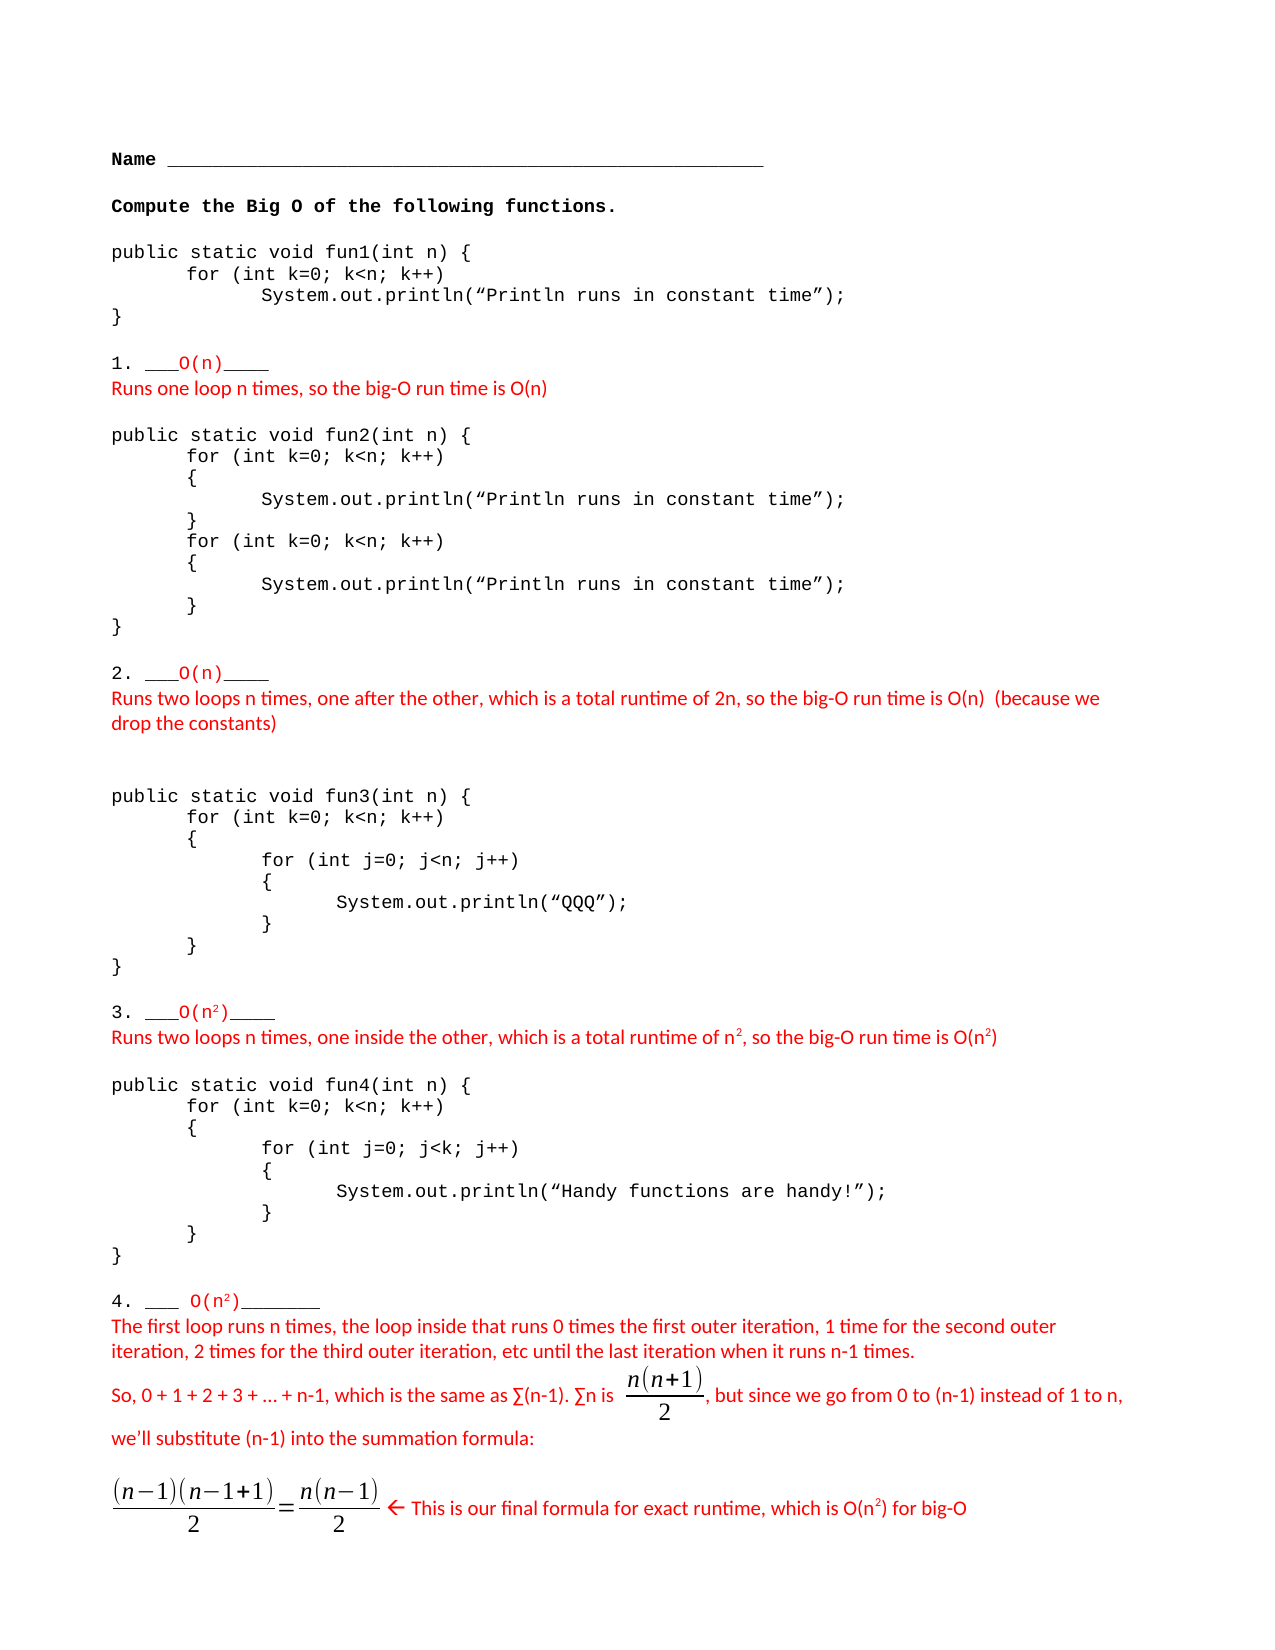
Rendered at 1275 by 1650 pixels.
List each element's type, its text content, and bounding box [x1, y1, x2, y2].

text 1. ___O(n)____ [111, 354, 1125, 375]
text 4. ___ O(n2)_______ [111, 1292, 1125, 1313]
text { [111, 468, 1125, 489]
text The first loop runs n times, the loop inside that runs 0 times the first outer iteration, 1 time for the second outer iteration, 2 times for the third outer iteration, etc until the last iteration when it runs n-1 times. [111, 1313, 1125, 1364]
text public static void fun4(int n) { [111, 1075, 1125, 1097]
text System.out.println(“Println runs in constant time”); [261, 574, 1125, 596]
text for (int k=0; k<n; k++) [111, 532, 1125, 553]
text } [111, 1245, 1125, 1267]
text for (int j=0; j<n; j++) [186, 850, 1125, 872]
text for (int k=0; k<n; k++) [111, 264, 1125, 286]
text for (int j=0; j<k; j++) [186, 1139, 1125, 1160]
text } [111, 1203, 1125, 1224]
text 3. ___O(n2)____ [111, 1003, 1125, 1024]
text System.out.println(“QQQ”); [261, 893, 1125, 914]
text } [111, 957, 1125, 978]
text Runs two loops n times, one after the other, which is a total runtime of 2n, so the big-O run time is O(n) (because we drop the constants) [111, 685, 1125, 736]
text 2. ___O(n)____ [111, 664, 1125, 685]
text { [111, 553, 1125, 574]
text public static void fun1(int n) { [111, 243, 1125, 264]
text { [111, 829, 1125, 850]
text Runs two loops n times, one inside the other, which is a total runtime of n2, so the big-O run time is O(n2) [111, 1024, 1125, 1050]
text public static void fun2(int n) { [111, 426, 1125, 447]
text } [111, 307, 1125, 328]
text Compute the Big O of the following functions. [111, 197, 1125, 218]
text This is our final formula for exact runtime, which is O(n2) for big-O [111, 1476, 1125, 1537]
text So, 0 + 1 + 2 + 3 + … + n-1, which is the same as ∑(n-1). ∑n is , but since we go from 0 to (n-1) instead of 1 to n, we’ll substitute (n-1) into the summation formula: [111, 1364, 1125, 1451]
text for (int k=0; k<n; k++) [111, 808, 1125, 829]
text } [111, 935, 1125, 957]
text System.out.println(“Println runs in constant time”); [261, 286, 1125, 307]
text Runs one loop n times, so the big-O run time is O(n) [111, 375, 1125, 400]
text } [111, 617, 1125, 638]
text for (int k=0; k<n; k++) [111, 1097, 1125, 1118]
text } [111, 596, 1125, 617]
text } [111, 914, 1125, 935]
text { [111, 1118, 1125, 1139]
text for (int k=0; k<n; k++) [111, 447, 1125, 468]
text { [186, 872, 1125, 893]
text } [111, 1224, 1125, 1245]
text System.out.println(“Handy functions are handy!”); [261, 1182, 1125, 1203]
text { [186, 1160, 1125, 1182]
text System.out.println(“Println runs in constant time”); [261, 489, 1125, 511]
text public static void fun3(int n) { [111, 787, 1125, 808]
text Name _____________________________________________________ [111, 150, 1125, 171]
text } [111, 511, 1125, 532]
